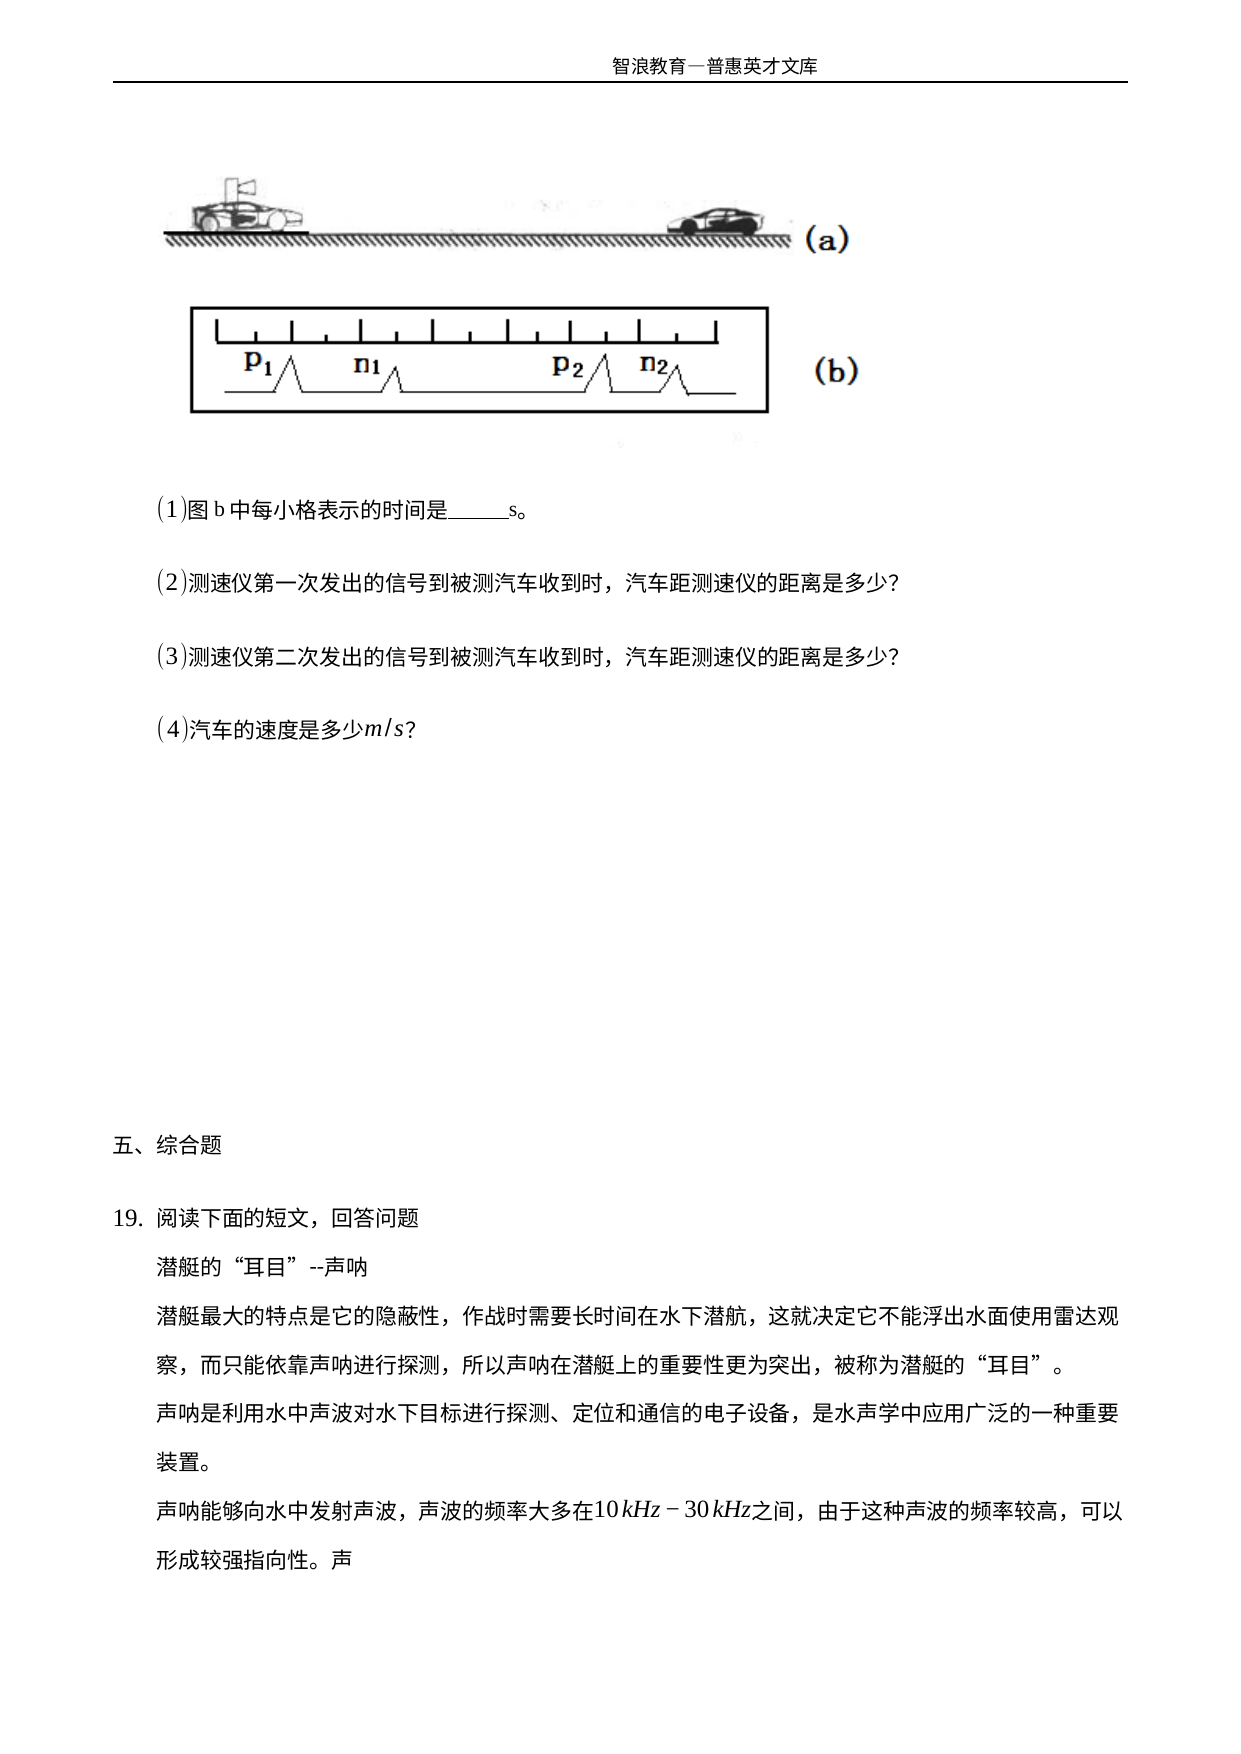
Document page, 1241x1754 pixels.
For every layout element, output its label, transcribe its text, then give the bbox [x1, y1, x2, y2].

text 五、综合题 [112, 1128, 1128, 1160]
picture [156, 162, 874, 448]
text 汽车的速度是多少？ [156, 713, 1128, 1086]
text 图b中每小格表示的时间是 s。 [156, 493, 1128, 525]
text 测速仪第二次发出的信号到被测汽车收到时，汽车距测速仪的距离是多少？ [156, 639, 1128, 672]
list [112, 1201, 1128, 1575]
text 测速仪第一次发出的信号到被测汽车收到时，汽车距测速仪的距离是多少？ [156, 566, 1128, 598]
